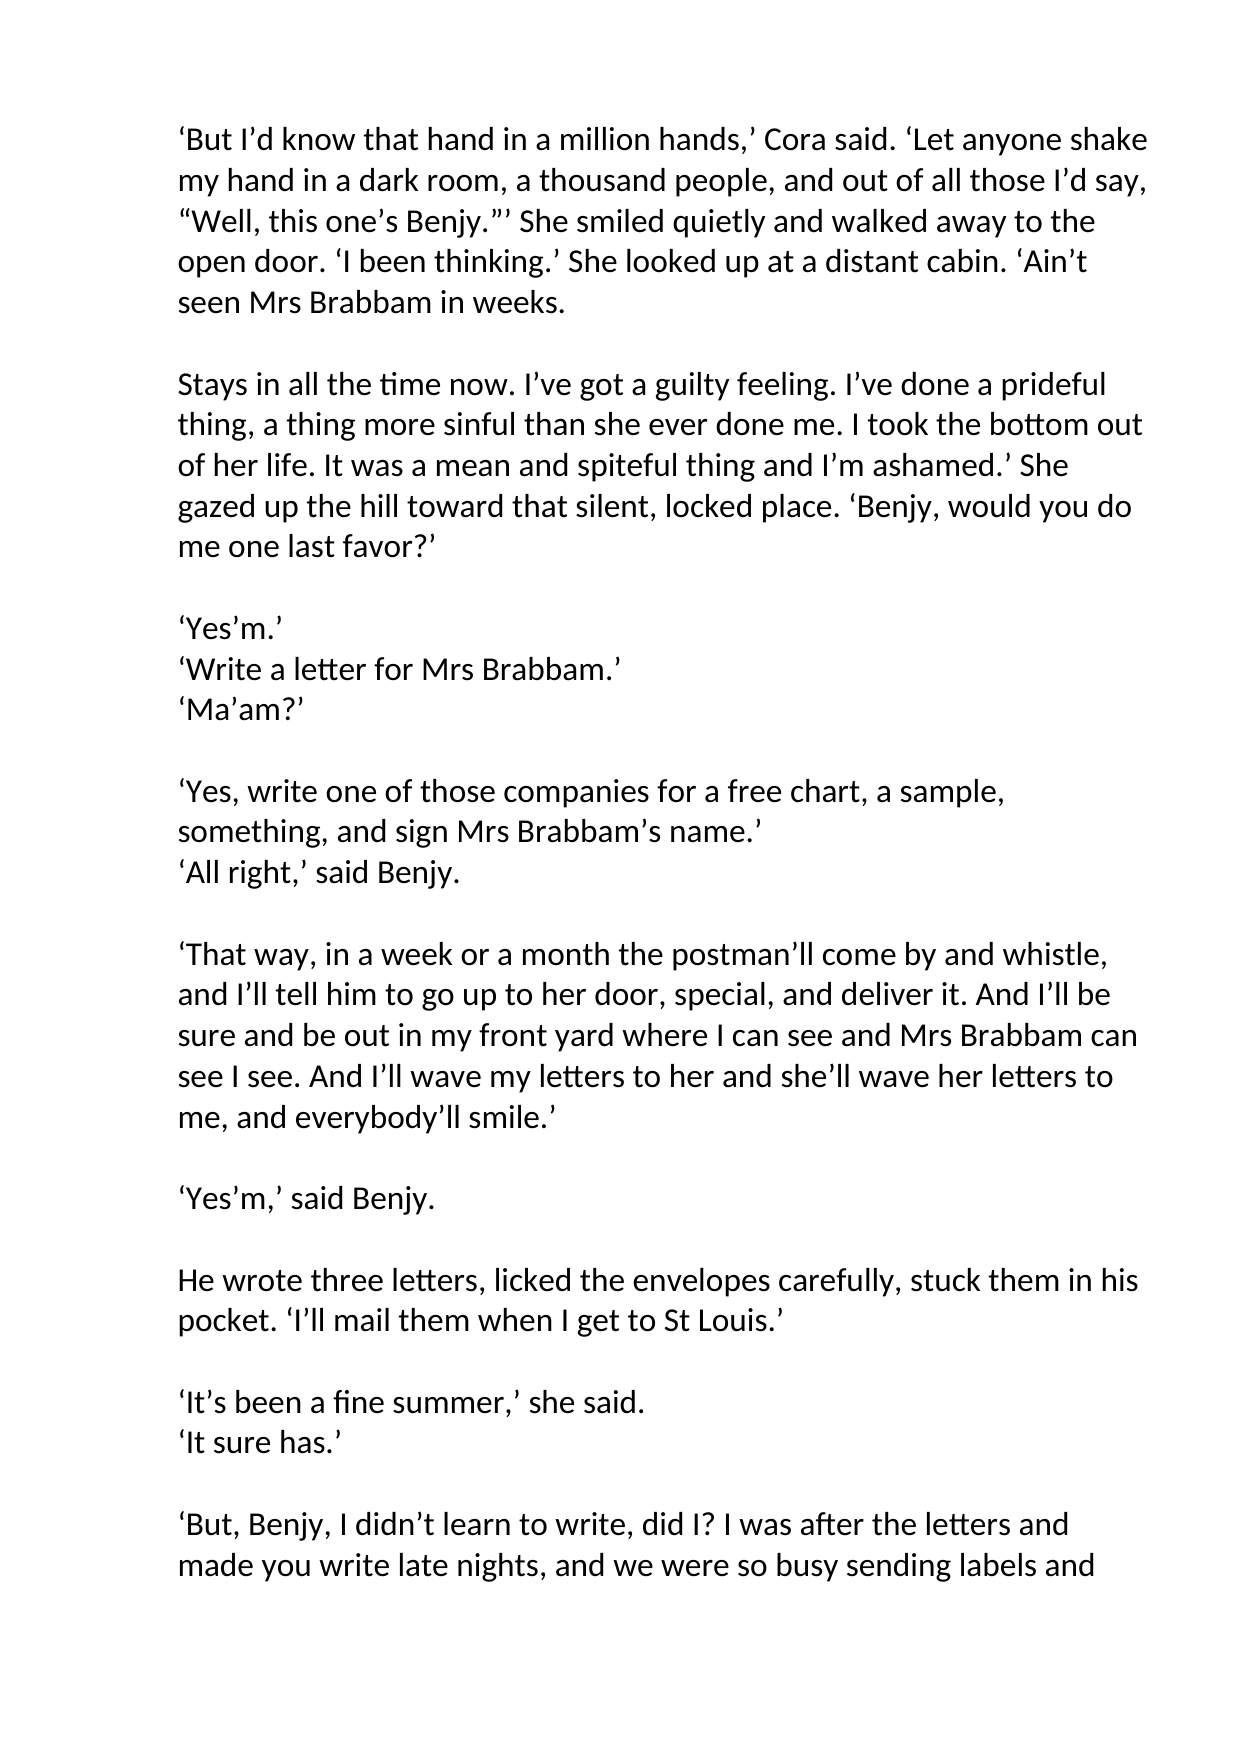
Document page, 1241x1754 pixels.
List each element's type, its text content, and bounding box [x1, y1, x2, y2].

text ‘All right,’ said Benjy. [177, 851, 1152, 892]
text ‘Yes’m,’ said Benjy. [177, 1177, 1152, 1218]
text ‘That way, in a week or a month the postman’ll come by and whistle, and I’ll tell him to go up to her door, special, and deliver it. And I’ll be sure and be out in my front yard where I can see and Mrs Brabbam can see I see. And I’ll wave my letters to her and she’ll wave her letters to me, and everybody’ll smile.’ [177, 933, 1152, 1136]
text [177, 1503, 1152, 1584]
text ‘But I’d know that hand in a million hands,’ Cora said. ‘Let anyone shake my hand in a dark room, a thousand people, and out of all those I’d say, “Well, this one’s Benjy.”’ She smiled quietly and walked away to the open door. ‘I been thinking.’ She looked up at a distant cabin. ‘Ain’t seen Mrs Brabbam in weeks. [177, 118, 1152, 322]
text ‘It sure has.’ [177, 1421, 1152, 1462]
text ‘It’s been a fine summer,’ she said. [177, 1381, 1152, 1421]
text ‘Yes, write one of those companies for a free chart, a sample, something, and sign Mrs Brabbam’s name.’ [177, 770, 1152, 851]
text ‘Write a letter for Mrs Brabbam.’ [177, 648, 1152, 688]
text He wrote three letters, licked the envelopes carefully, stuck them in his pocket. ‘I’ll mail them when I get to St Louis.’ [177, 1258, 1152, 1340]
text ‘Ma’am?’ [177, 688, 1152, 729]
text Stays in all the time now. I’ve got a guilty feeling. I’ve done a prideful thing, a thing more sinful than she ever done me. I took the bottom out of her life. It was a mean and spiteful thing and I’m ashamed.’ She gazed up the hill toward that silent, locked place. ‘Benjy, would you do me one last favor?’ [177, 362, 1152, 566]
text ‘Yes’m.’ [177, 607, 1152, 648]
